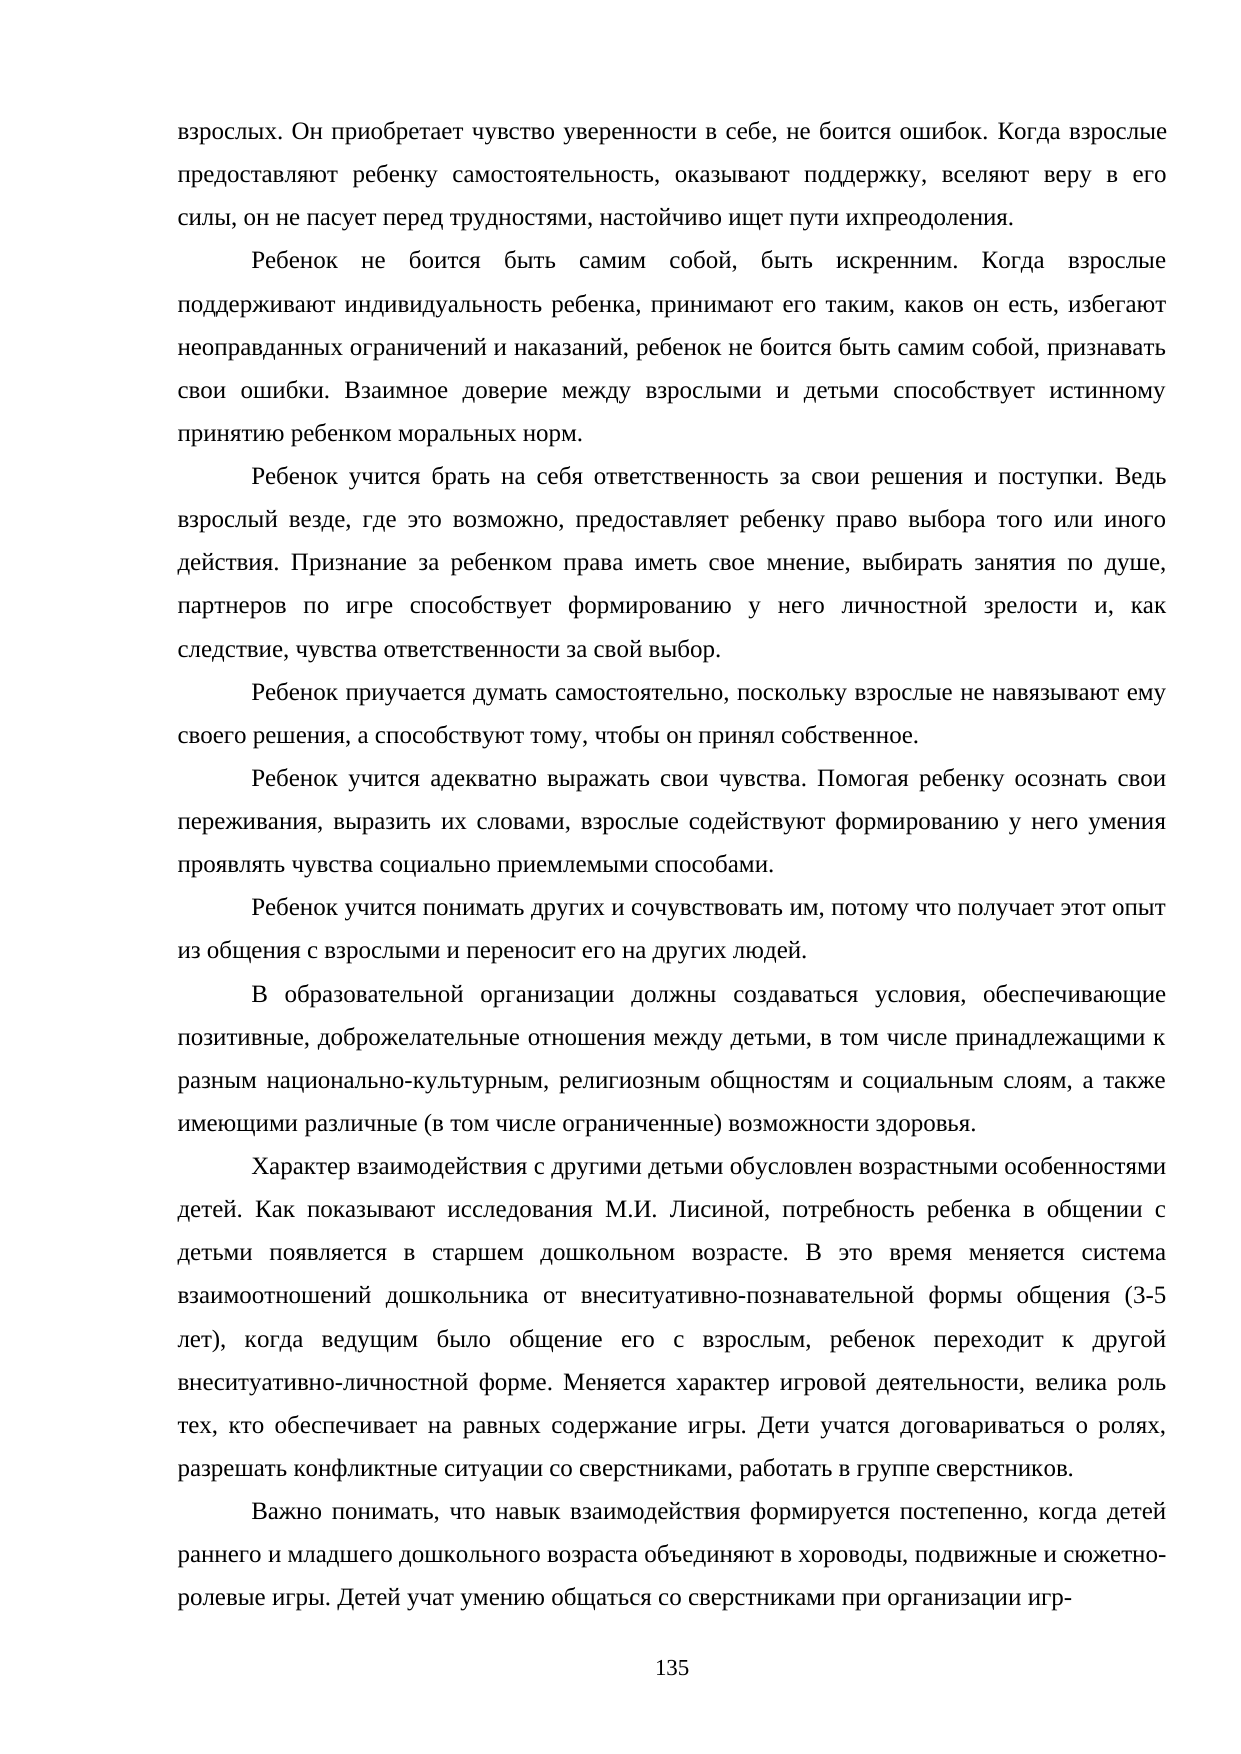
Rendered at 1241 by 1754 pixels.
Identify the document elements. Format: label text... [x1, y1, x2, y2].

text взрослых. Он приобретает чувство уверенности в себе, не боится ошибок. Когда взрослые предоставляют ребенку самостоятельность, оказывают поддержку, вселяют веру в его силы, он не пасует перед трудностями, настойчиво ищет пути ихпреодоления. [177, 116, 1167, 231]
text Ребенок не боится быть самим собой, быть искренним. Когда взрослые поддерживают индивидуальность ребенка, принимают его таким, каков он есть, избегают неоправданных ограничений и наказаний, ребенок не боится быть самим собой, признавать свои ошибки. Взаимное доверие между взрослыми и детьми способствует истинному принятию ребенком моральных норм. [177, 246, 1167, 447]
text Характер взаимодействия с другими детьми обусловлен возрастными особенностями детей. Как показывают исследования М.И. Лисиной, потребность ребенка в общении с детьми появляется в старшем дошкольном возрасте. В это время меняется система взаимоотношений дошкольника от внеситуативно-познавательной формы общения (3-5 лет), когда ведущим было общение его с взрослым, ребенок переходит к другой внеситуативно-личностной форме. Меняется характер игровой деятельности, велика роль тех, кто обеспечивает на равных содержание игры. Дети учатся договариваться о ролях, разрешать конфликтные ситуации со сверстниками, работать в группе сверстников. [177, 1151, 1167, 1482]
text Ребенок приучается думать самостоятельно, поскольку взрослые не навязывают ему своего решения, а способствуют тому, чтобы он принял собственное. [177, 677, 1167, 749]
text Ребенок учится адекватно выражать свои чувства. Помогая ребенку осознать свои переживания, выразить их словами, взрослые содействуют формированию у него умения проявлять чувства социально приемлемыми способами. [177, 763, 1167, 878]
text Ребенок учится брать на себя ответственность за свои решения и поступки. Ведь взрослый везде, где это возможно, предоставляет ребенку право выбора того или иного действия. Признание за ребенком права иметь свое мнение, выбирать занятия по душе, партнеров по игре способствует формированию у него личностной зрелости и, как следствие, чувства ответственности за свой выбор. [177, 461, 1167, 662]
text Важно понимать, что навык взаимодействия формируется постепенно, когда детей раннего и младшего дошкольного возраста объединяют в хороводы, подвижные и сюжетно- ролевые игры. Детей учат умению общаться со сверстниками при организации игр- [177, 1496, 1167, 1611]
text Ребенок учится понимать других и сочувствовать им, потому что получает этот опыт из общения с взрослыми и переносит его на других людей. [177, 892, 1167, 964]
text В образовательной организации должны создаваться условия, обеспечивающие позитивные, доброжелательные отношения между детьми, в том числе принадлежащими к разным национально-культурным, религиозным общностям и социальным слоям, а также имеющими различные (в том числе ограниченные) возможности здоровья. [177, 979, 1167, 1137]
